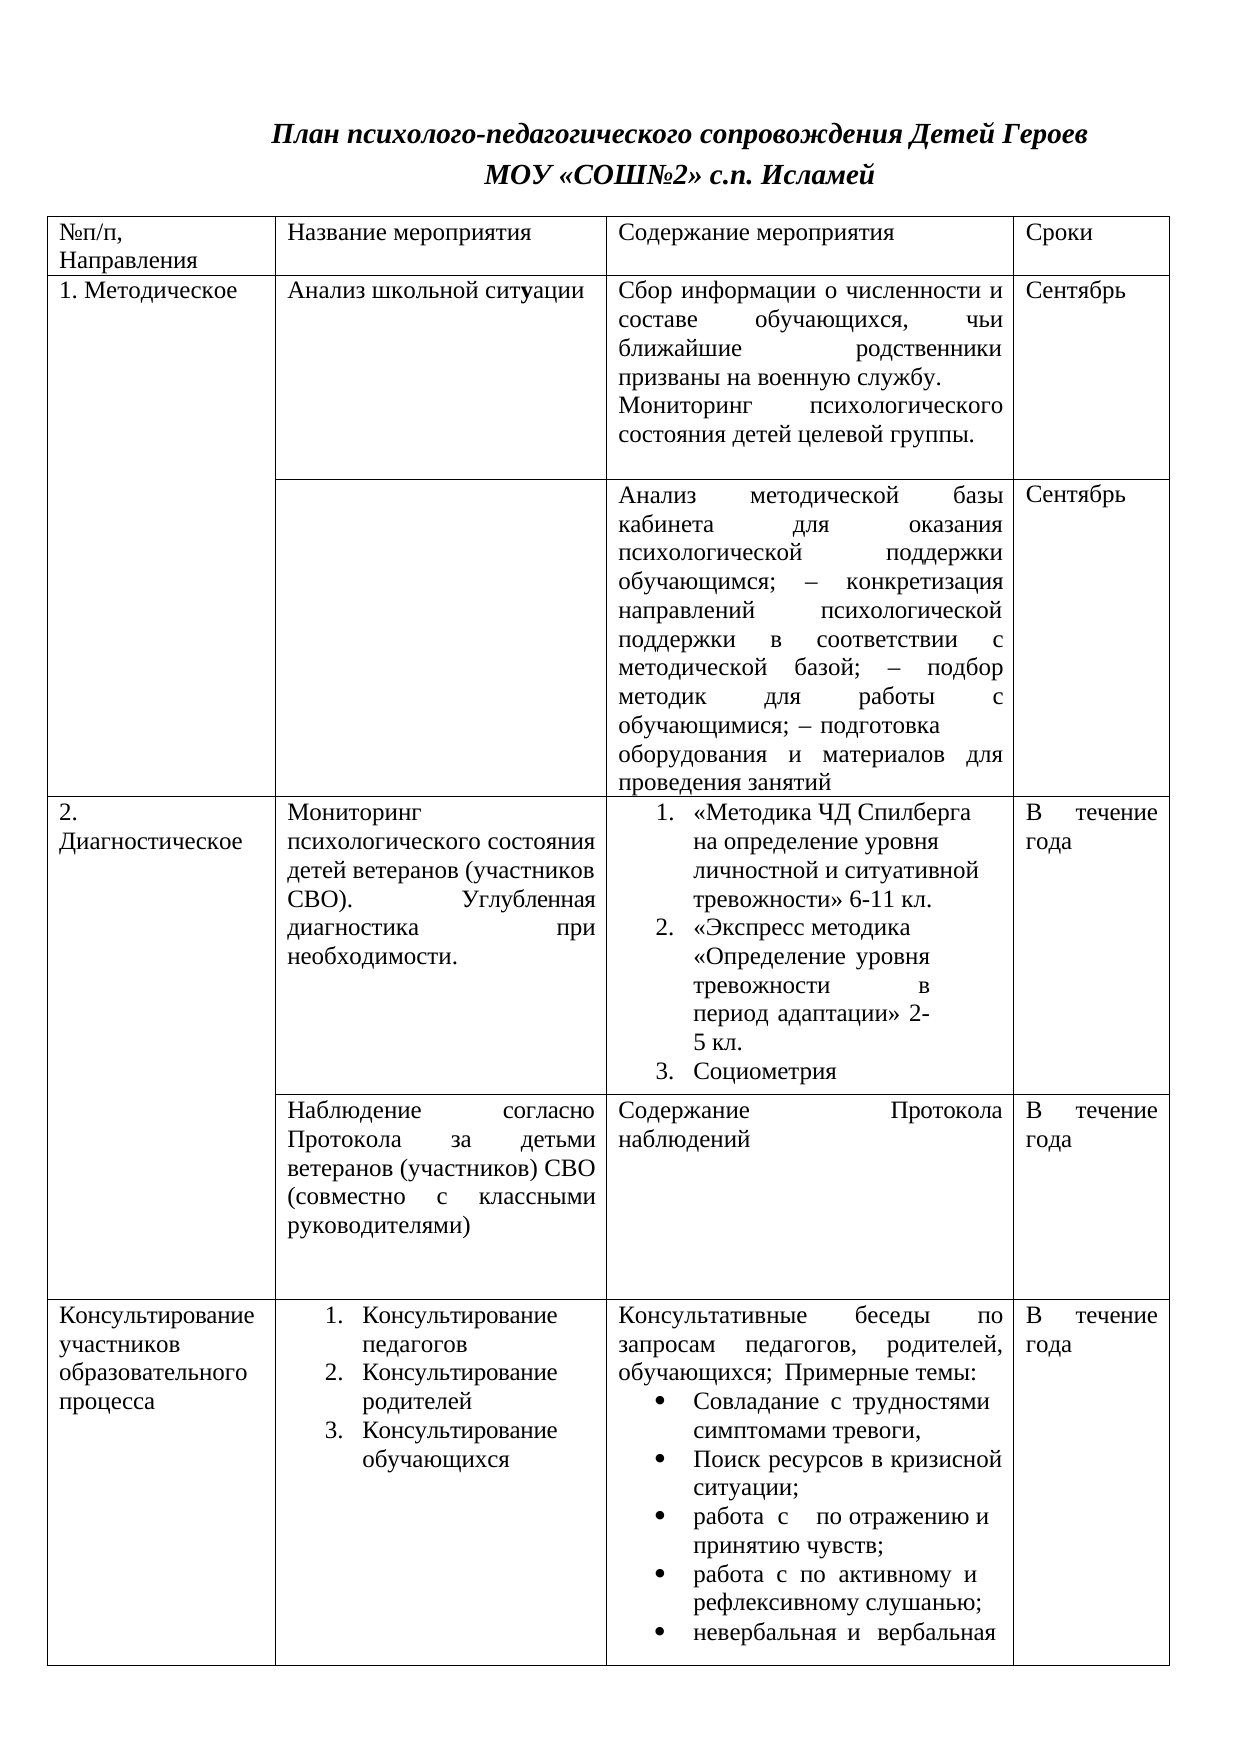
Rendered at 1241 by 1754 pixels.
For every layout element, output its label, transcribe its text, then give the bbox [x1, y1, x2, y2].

table_cell В течение года [1014, 1095, 1169, 1299]
table_cell В течение года [1014, 1300, 1169, 1665]
table_cell Сентябрь [1014, 276, 1169, 479]
table_header Содержание мероприятия [607, 217, 1013, 274]
table_cell Консультирование участников образовательного процесса [48, 1300, 275, 1665]
table_cell [276, 480, 606, 796]
table_header №п/п, Направления [48, 217, 275, 274]
table_cell Мониторинг психологического состояния детей ветеранов (участников СВО). Углубленная диагностика при необходимости. [276, 797, 606, 1094]
table_header Название мероприятия [276, 217, 606, 274]
table_cell Сентябрь [1014, 480, 1169, 796]
table_cell В течение года [1014, 797, 1169, 1094]
text План психолого-педагогического сопровождения Детей Героев [177, 116, 1182, 149]
table_header Сроки [1014, 217, 1169, 274]
table_cell 2. Диагностическое [48, 797, 275, 1299]
table_cell Консультирование педагогов Консультирование родителей Консультирование обучающихся [276, 1300, 606, 1665]
table_cell Консультативные беседы по запросам педагогов, родителей, обучающихся; Примерные темы: Совладание с трудностями симптомами тревоги, Поиск ресурсов в кризисной ситуации; работа с по отражению и принятию чувств; работа с по активному и рефлексивному слушанью; невербальная и вербальная [607, 1300, 1013, 1665]
table_cell Анализ школьной ситуации [276, 276, 606, 479]
table_cell Сбор информации о численности и составе обучающихся, чьи ближайшие родственники призваны на военную службу. Мониторинг психологического состояния детей целевой группы. [607, 276, 1013, 479]
table_cell 1. Методическое [48, 276, 275, 796]
text МОУ «СОШ№2» с.п. Исламей [177, 157, 1182, 191]
table_cell Анализ методической базы кабинета для оказания психологической поддержки обучающимся; – конкретизация направлений психологической поддержки в соответствии с методической базой; – подбор методик для работы с обучающимися; – подготовка оборудования и материалов для проведения занятий [607, 480, 1013, 796]
table_cell «Методика ЧД Спилберга на определение уровня личностной и ситуативной тревожности» 6-11 кл. «Экспресс методика «Определение уровня тревожности в период адаптации» 2-5 кл. Социометрия [607, 797, 1013, 1094]
table_cell Наблюдение согласно Протокола за детьми ветеранов (участников) СВО (совместно с классными руководителями) [276, 1095, 606, 1299]
table_cell Содержание Протокола наблюдений [607, 1095, 1013, 1299]
